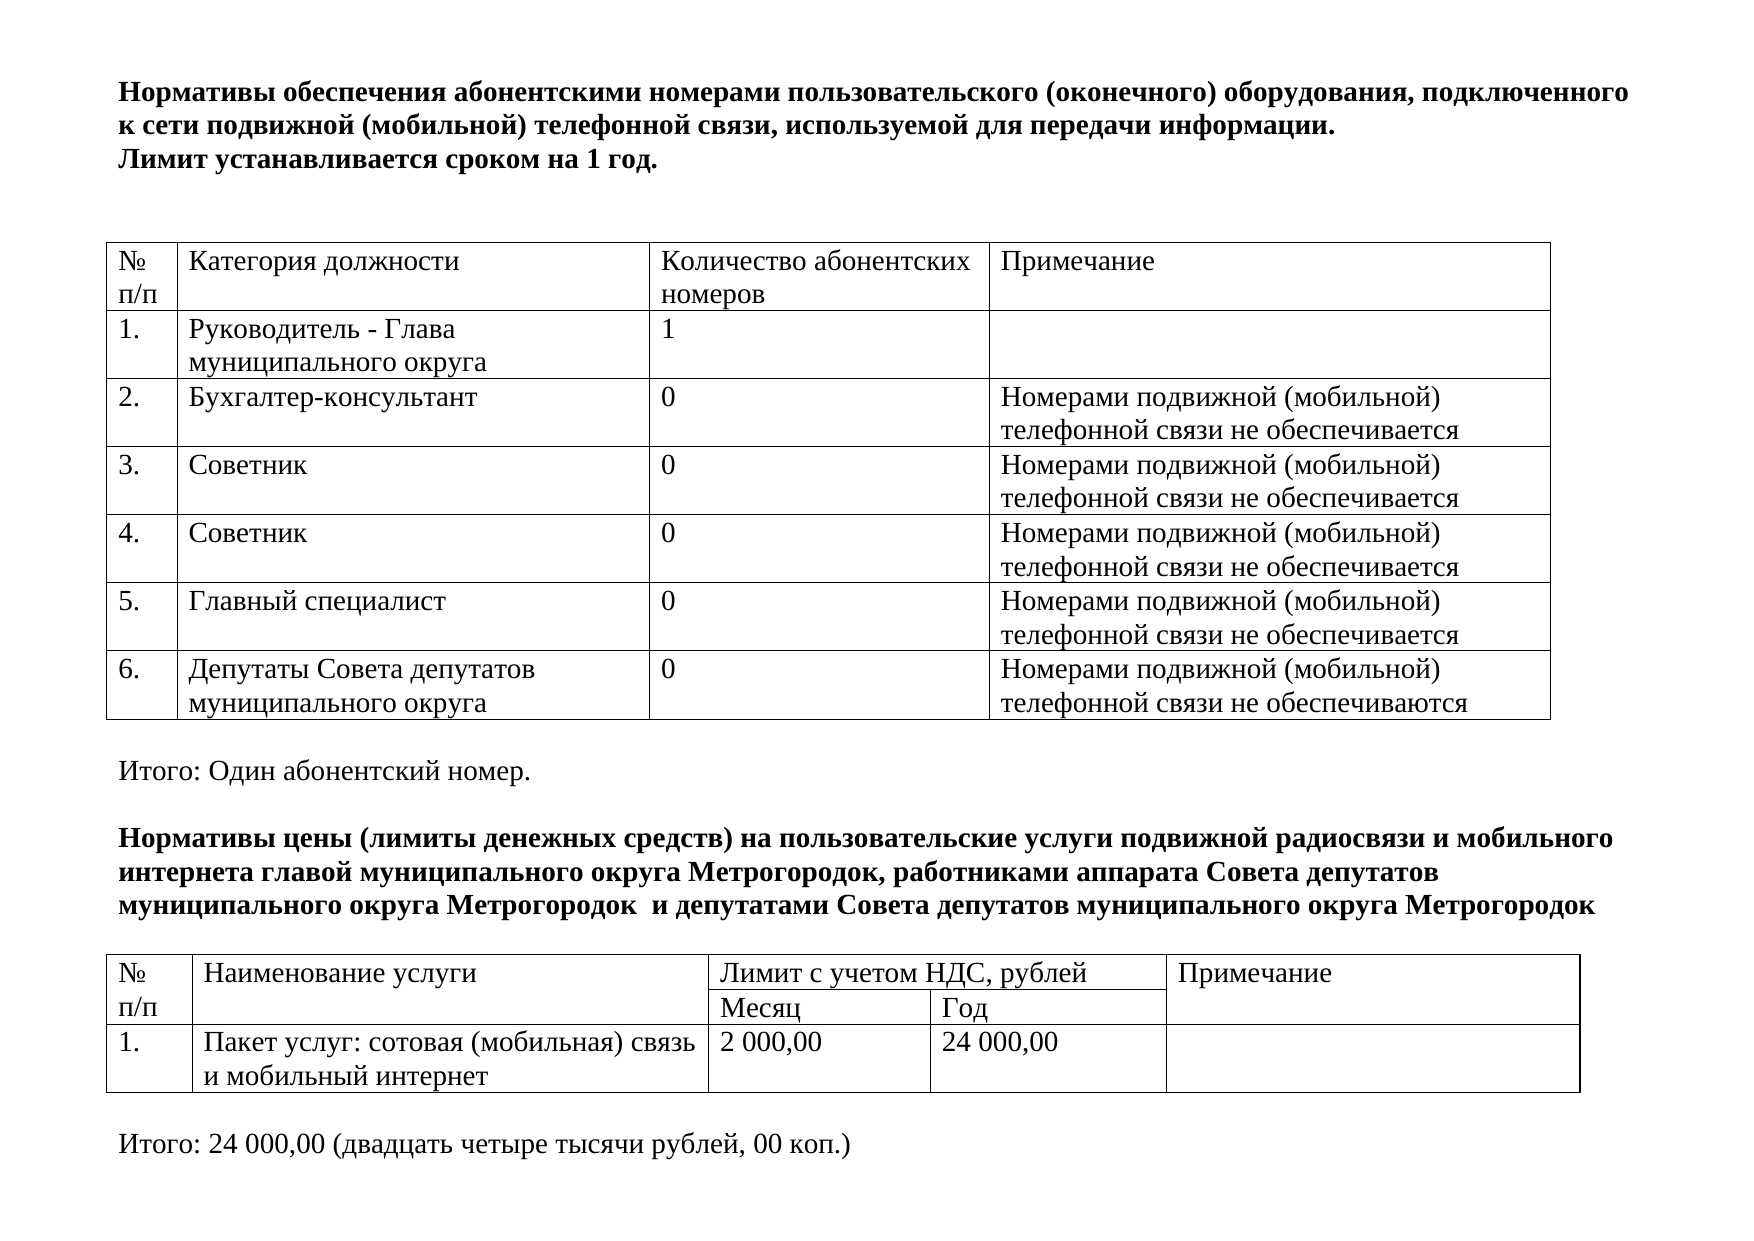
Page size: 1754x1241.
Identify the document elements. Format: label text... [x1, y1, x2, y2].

table_cell 0 [650, 515, 989, 582]
table_cell 1 [650, 311, 989, 378]
text Итого: Один абонентский номер. [118, 753, 1636, 787]
table_cell 24 000,00 [931, 1025, 1166, 1092]
table_cell Пакет услуг: сотовая (мобильная) связь и мобильный интернет [193, 1025, 708, 1092]
table_cell Номерами подвижной (мобильной) телефонной связи не обеспечивается [990, 379, 1550, 446]
table_cell Руководитель - Глава муниципального округа [178, 311, 649, 378]
table_cell [1167, 1025, 1579, 1092]
table_header Примечание [990, 243, 1550, 310]
table_header Категория должности [178, 243, 649, 310]
table_cell Номерами подвижной (мобильной) телефонной связи не обеспечивается [990, 515, 1550, 582]
table_cell Депутаты Совета депутатов муниципального округа [178, 651, 649, 718]
table_cell 3. [107, 447, 177, 514]
table_cell 2. [107, 379, 177, 446]
table_cell 1. [107, 311, 177, 378]
table_header № п/п [107, 955, 192, 1023]
table_cell Главный специалист [178, 583, 649, 650]
table_cell 2 000,00 [709, 1025, 930, 1092]
table_cell Бухгалтер-консультант [178, 379, 649, 446]
table_cell 0 [650, 379, 989, 446]
table_cell 5. [107, 583, 177, 650]
table_cell 0 [650, 447, 989, 514]
text Нормативы обеспечения абонентскими номерами пользовательского (оконечного) оборудования, подключенного к сети подвижной (мобильной) телефонной связи, используемой для передачи информации. [118, 74, 1636, 141]
table_header № п/п [107, 243, 177, 310]
table_cell Советник [178, 447, 649, 514]
table_cell Год [931, 990, 1166, 1023]
text Итого: 24 000,00 (двадцать четыре тысячи рублей, 00 коп.) [118, 1126, 1636, 1160]
table_cell 4. [107, 515, 177, 582]
table_cell Советник [178, 515, 649, 582]
table_cell Номерами подвижной (мобильной) телефонной связи не обеспечивается [990, 447, 1550, 514]
table_header Примечание [1167, 955, 1579, 1023]
text Нормативы цены (лимиты денежных средств) на пользовательские услуги подвижной радиосвязи и мобильного интернета главой муниципального округа Метрогородок, работниками аппарата Совета депутатов муниципального округа Метрогородок и депутатами Совета депутатов муниципального округа Метрогородок [118, 820, 1636, 921]
text Лимит устанавливается сроком на 1 год. [118, 141, 1636, 174]
table_cell Месяц [709, 990, 930, 1023]
table_cell 1. [107, 1025, 192, 1092]
table_cell [990, 311, 1550, 378]
table_cell Номерами подвижной (мобильной) телефонной связи не обеспечиваются [990, 651, 1550, 718]
table_cell 0 [650, 583, 989, 650]
table_header Лимит с учетом НДС, рублей [709, 955, 1166, 989]
table_cell 6. [107, 651, 177, 718]
table_header Наименование услуги [193, 955, 708, 1023]
table_cell 0 [650, 651, 989, 718]
table_header Количество абонентских номеров [650, 243, 989, 310]
table_cell Номерами подвижной (мобильной) телефонной связи не обеспечивается [990, 583, 1550, 650]
